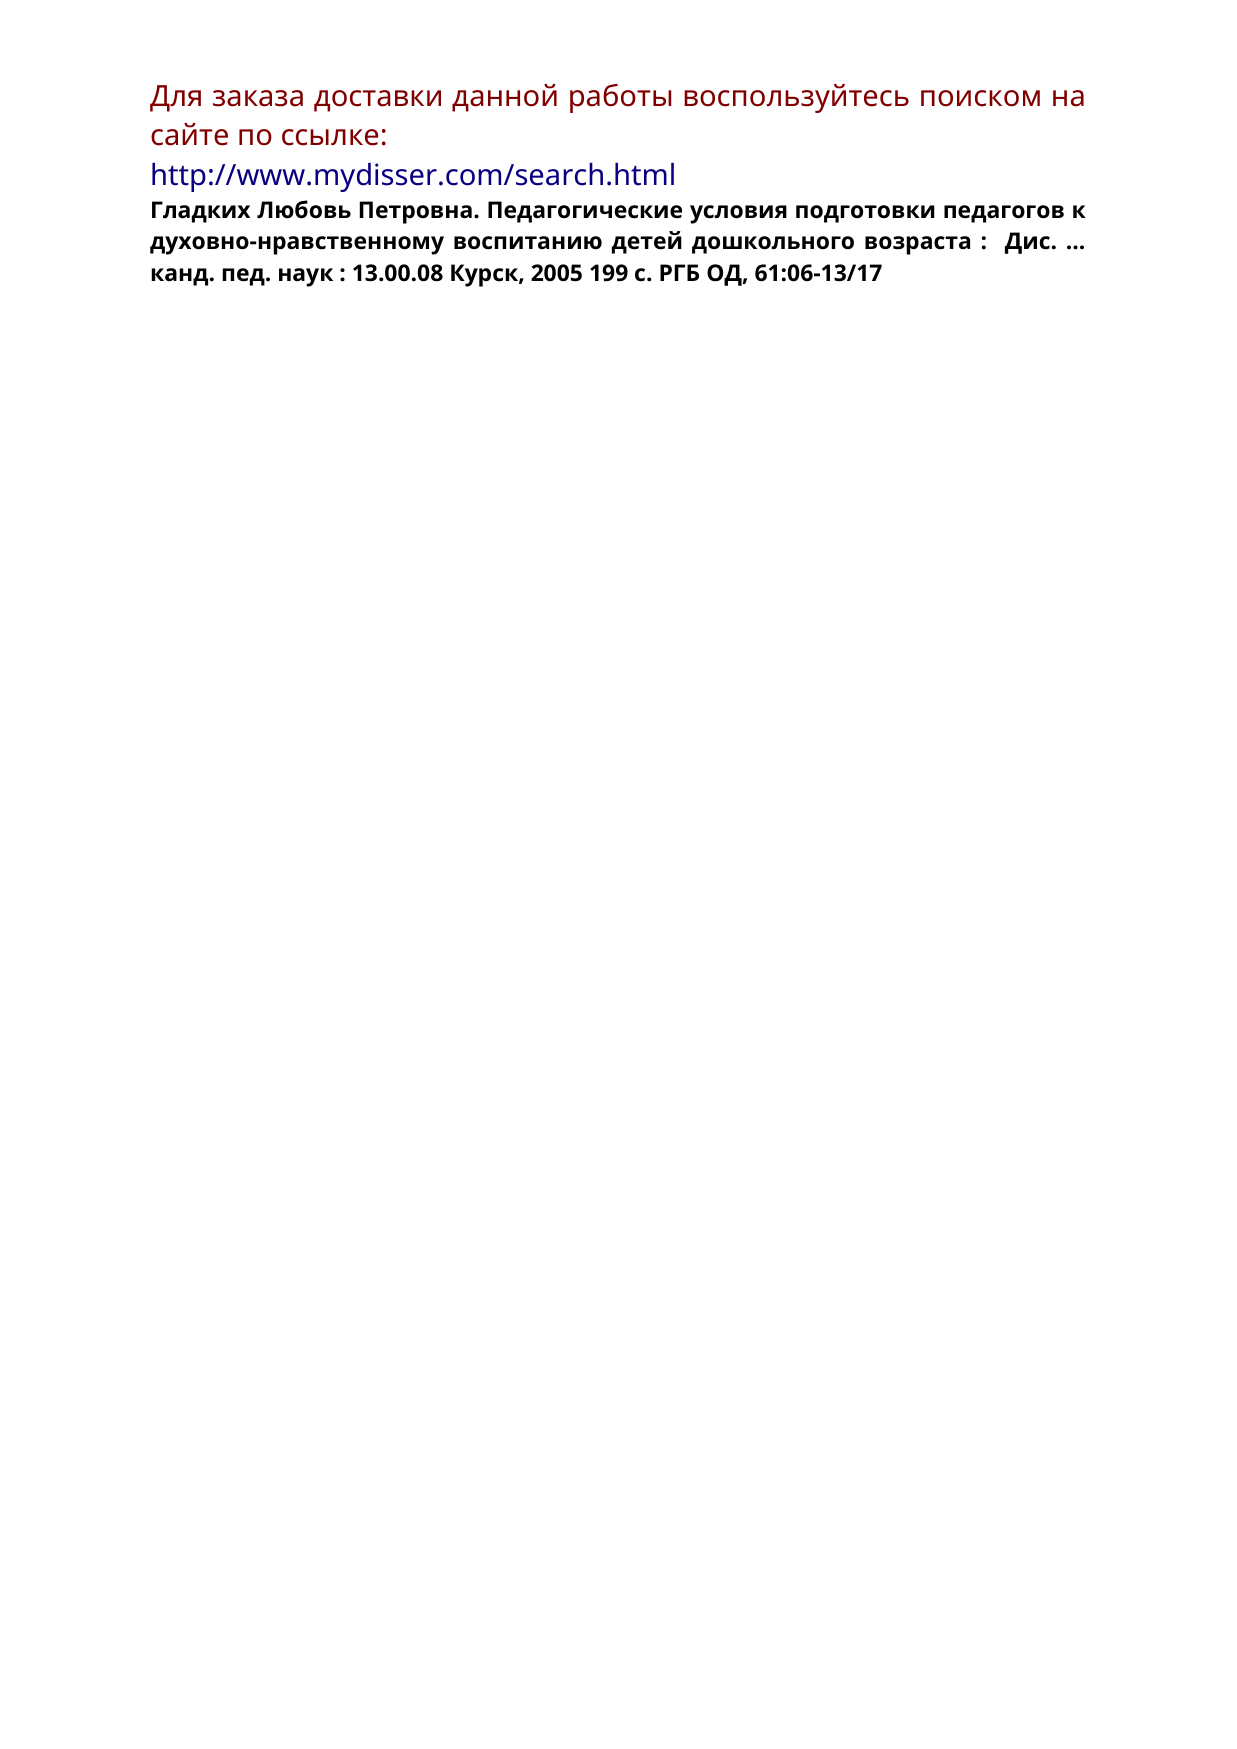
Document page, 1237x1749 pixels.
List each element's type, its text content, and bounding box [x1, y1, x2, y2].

text Гладких Любовь Петровна. Педагогические условия подготовки педагогов к духовно-нравственному воспитанию детей дошкольного возраста : Дис. ... канд. пед. наук : 13.00.08 Курск, 2005 199 с. РГБ ОД, 61:06-13/17 [150, 194, 1086, 288]
